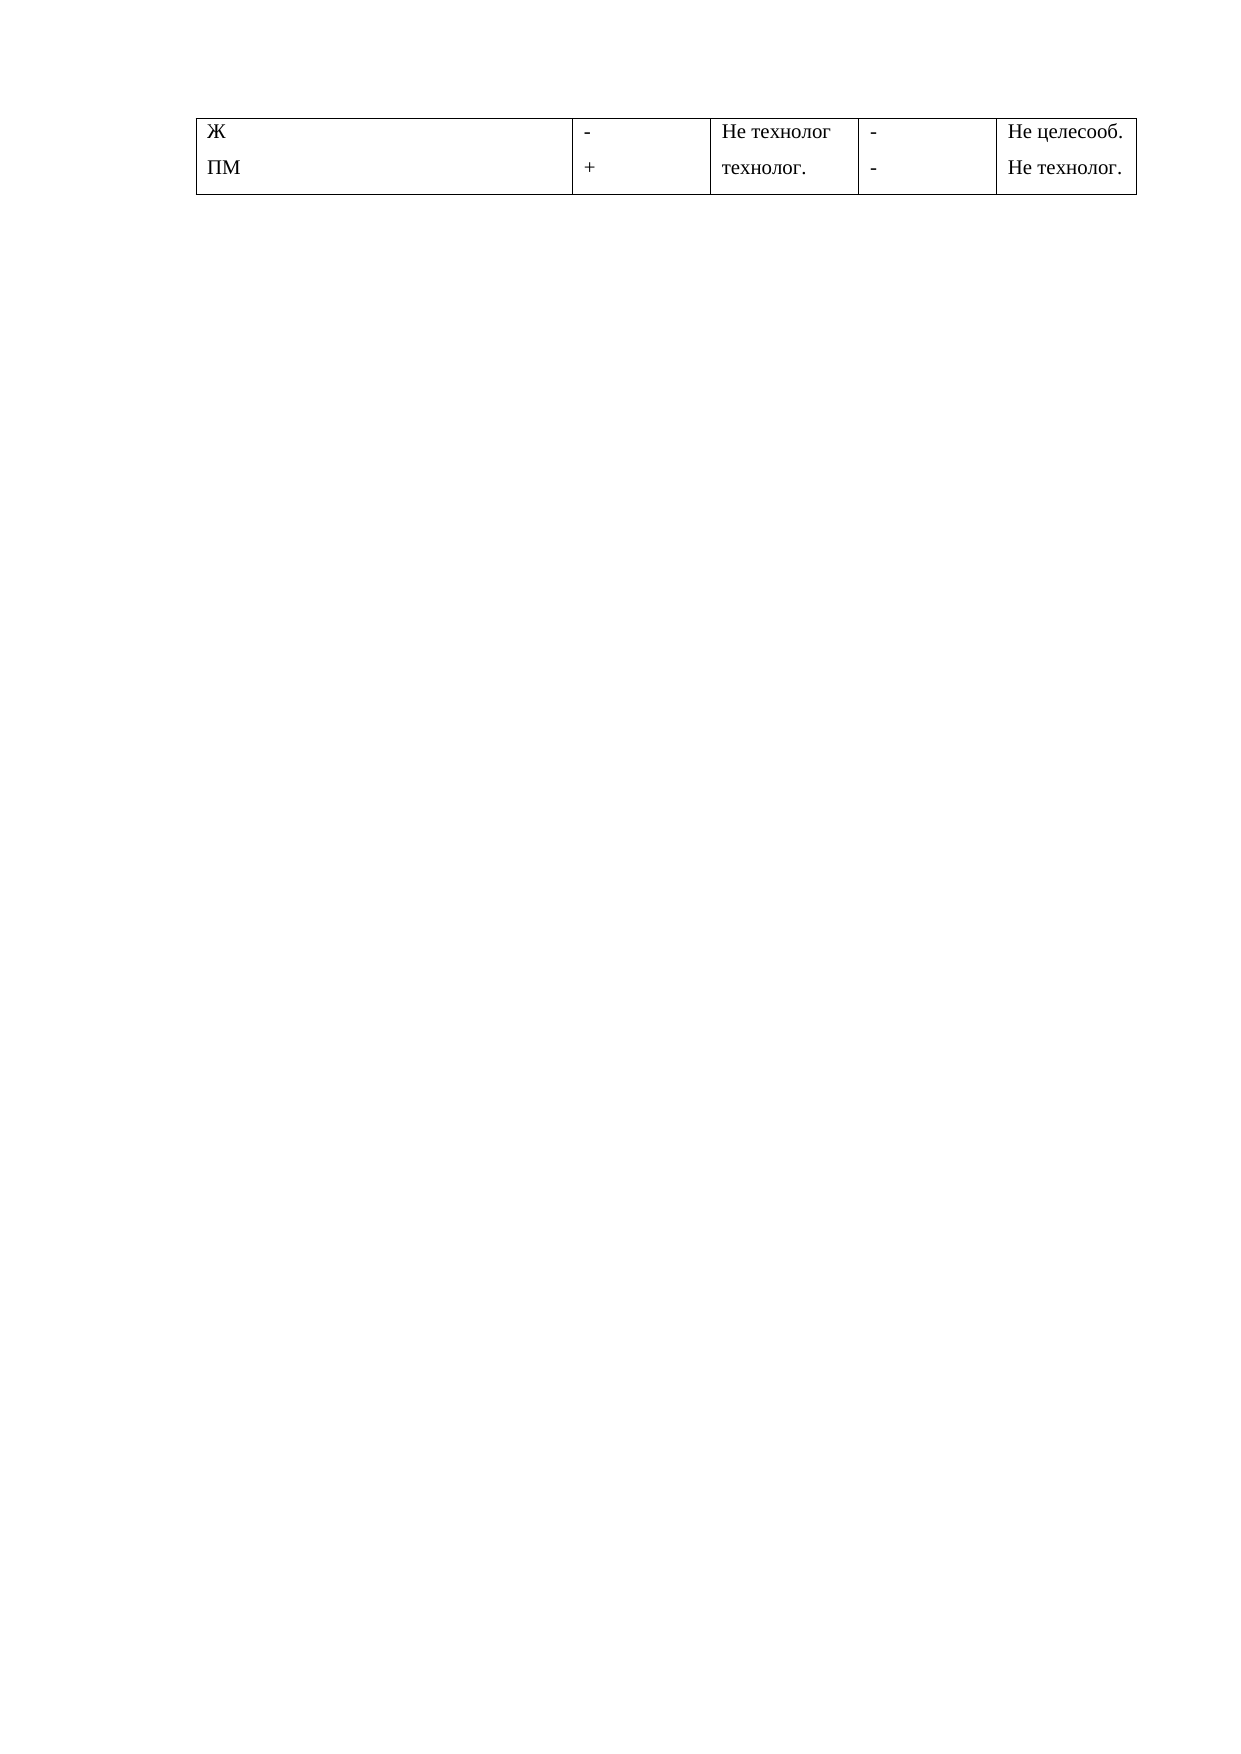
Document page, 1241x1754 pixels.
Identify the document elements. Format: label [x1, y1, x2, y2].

table_cell [197, 119, 572, 193]
table_cell [573, 119, 710, 193]
table_cell [997, 119, 1136, 193]
table_cell [711, 119, 858, 193]
table_cell [859, 119, 996, 193]
